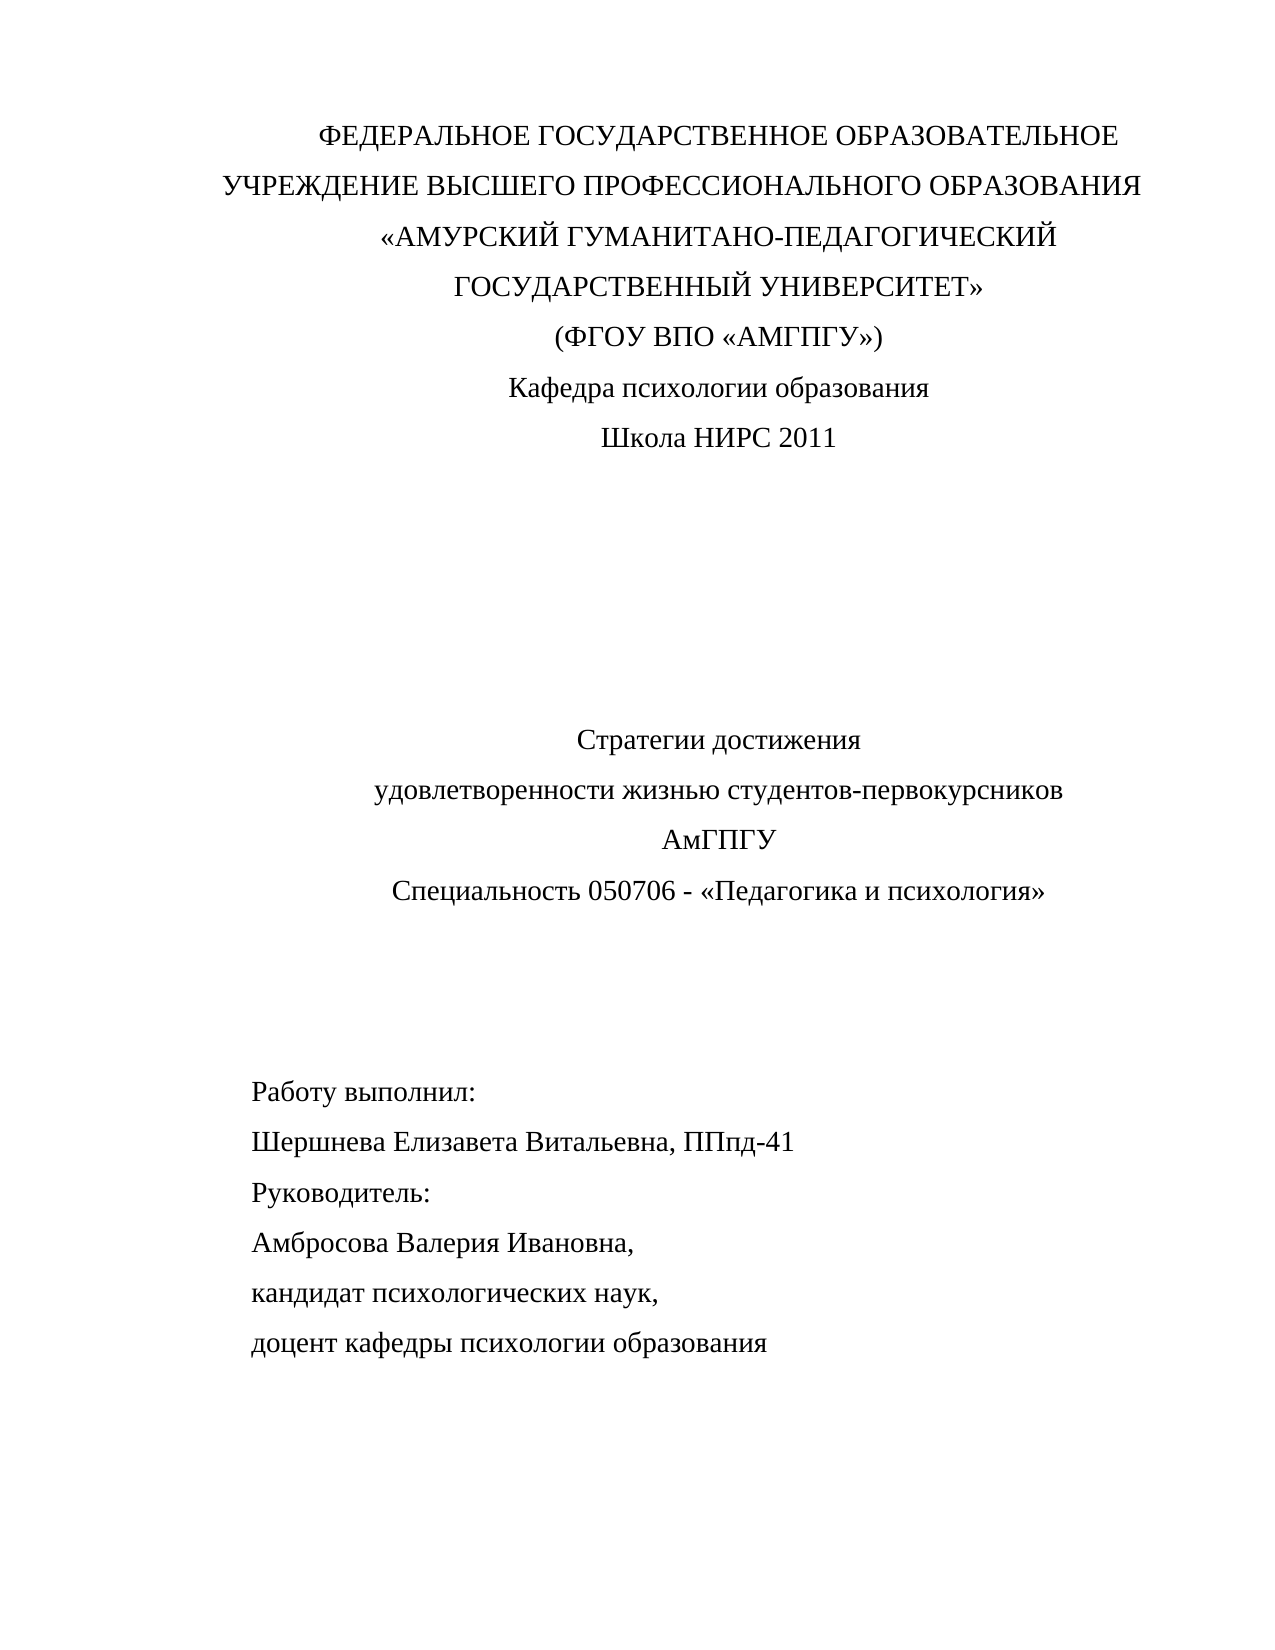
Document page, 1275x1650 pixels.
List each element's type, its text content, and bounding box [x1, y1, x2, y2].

text АмГПГУ [177, 822, 1186, 856]
text ГОСУДАРСТВЕННЫЙ УНИВЕРСИТЕТ» [177, 269, 1186, 303]
text Кафедра психологии образования [177, 370, 1186, 403]
text Руководитель: [177, 1175, 1186, 1208]
text Шершнева Елизавета Витальевна, ППпд-41 [177, 1124, 1186, 1158]
text доцент кафедры психологии образования [177, 1326, 1186, 1359]
text Школа НИРС 2011 [177, 420, 1186, 453]
text Работу выполнил: [177, 1074, 1186, 1108]
text кандидат психологических наук, [177, 1275, 1186, 1309]
text ФЕДЕРАЛЬНОЕ ГОСУДАРСТВЕННОЕ ОБРАЗОВАТЕЛЬНОЕ УЧРЕЖДЕНИЕ ВЫСШЕГО ПРОФЕССИОНАЛЬНОГО ОБРАЗОВАНИЯ [177, 118, 1186, 202]
text Специальность 050706 - «Педагогика и психология» [177, 873, 1186, 906]
text Амбросова Валерия Ивановна, [177, 1225, 1186, 1258]
text Стратегии достижения [177, 722, 1186, 755]
text «АМУРСКИЙ ГУМАНИТАНО-ПЕДАГОГИЧЕСКИЙ [177, 219, 1186, 252]
text удовлетворенности жизнью студентов-первокурсников [177, 772, 1186, 806]
text (ФГОУ ВПО «АМГПГУ») [177, 319, 1186, 353]
